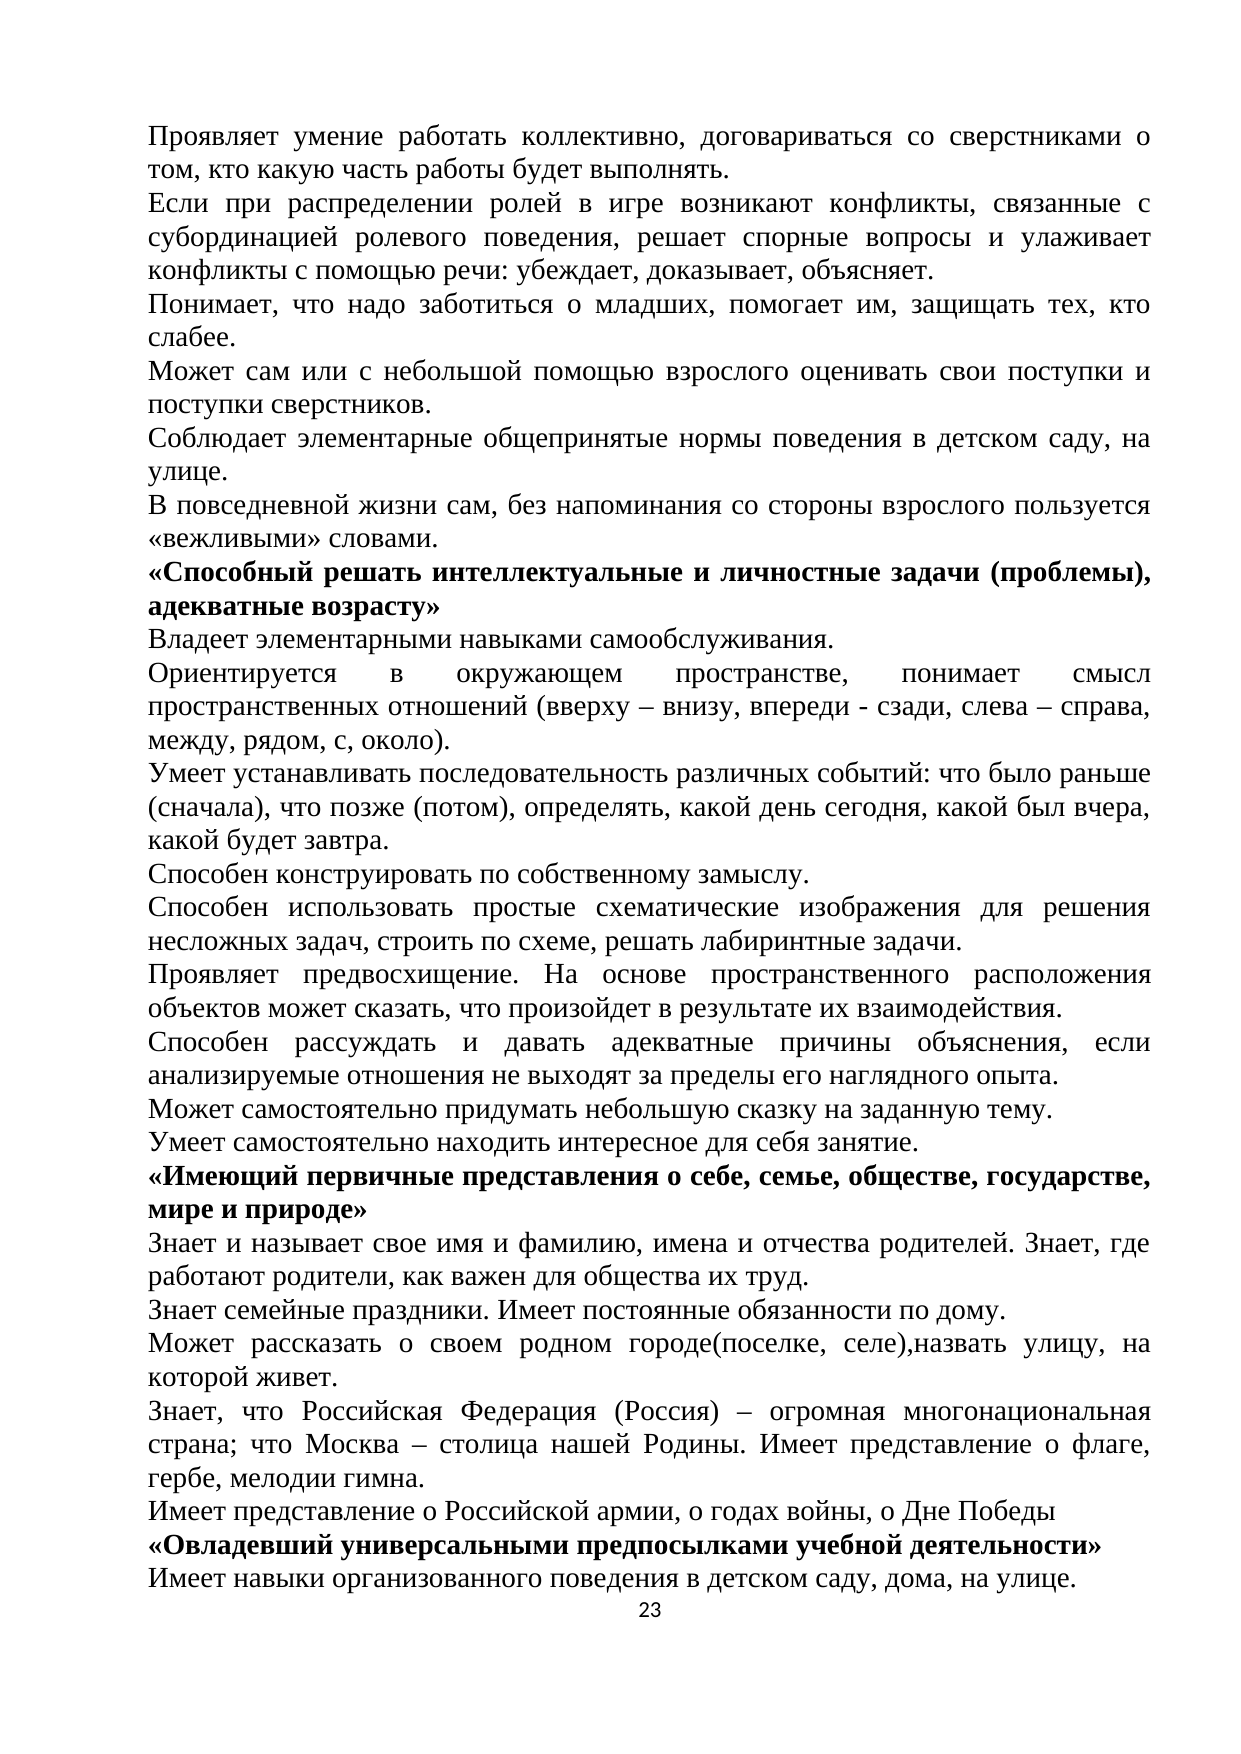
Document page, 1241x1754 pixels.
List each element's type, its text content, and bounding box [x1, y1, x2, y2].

text Может рассказать о своем родном городе(поселке, селе),назвать улицу, на которой живет. [148, 1326, 1152, 1393]
text Способен конструировать по собственному замыслу. [148, 856, 1152, 889]
text Владеет элементарными навыками самообслуживания. [148, 621, 1152, 655]
text Может сам или с небольшой помощью взрослого оценивать свои поступки и поступки сверстников. [148, 353, 1152, 420]
text Знает и называет свое имя и фамилию, имена и отчества родителей. Знает, где работают родители, как важен для общества их труд. [148, 1225, 1152, 1292]
text Умеет самостоятельно находить интересное для себя занятие. [148, 1124, 1152, 1158]
text Соблюдает элементарные общепринятые нормы поведения в детском саду, на улице. [148, 420, 1152, 487]
text Имеет навыки организованного поведения в детском саду, дома, на улице. [148, 1560, 1152, 1594]
text Может самостоятельно придумать небольшую сказку на заданную тему. [148, 1091, 1152, 1124]
text «Имеющий первичные представления о себе, семье, обществе, государстве, мире и природе» [148, 1158, 1152, 1225]
text Умеет устанавливать последовательность различных событий: что было раньше (сначала), что позже (потом), определять, какой день сегодня, какой был вчера, какой будет завтра. [148, 755, 1152, 856]
text Понимает, что надо заботиться о младших, помогает им, защищать тех, кто слабее. [148, 286, 1152, 353]
text Проявляет предвосхищение. На основе пространственного расположения объектов может сказать, что произойдет в результате их взаимодействия. [148, 957, 1152, 1024]
text Проявляет умение работать коллективно, договариваться со сверстниками о том, кто какую часть работы будет выполнять. [148, 118, 1152, 185]
text Знает, что Российская Федерация (Россия) – огромная многонациональная страна; что Москва – столица нашей Родины. Имеет представление о флаге, гербе, мелодии гимна. [148, 1393, 1152, 1493]
text Способен рассуждать и давать адекватные причины объяснения, если анализируемые отношения не выходят за пределы его наглядного опыта. [148, 1024, 1152, 1091]
text Если при распределении ролей в игре возникают конфликты, связанные с субординацией ролевого поведения, решает спорные вопросы и улаживает конфликты с помощью речи: убеждает, доказывает, объясняет. [148, 185, 1152, 286]
text «Способный решать интеллектуальные и личностные задачи (проблемы), адекватные возрасту» [148, 554, 1152, 621]
text В повседневной жизни сам, без напоминания со стороны взрослого пользуется «вежливыми» словами. [148, 487, 1152, 554]
text «Овладевший универсальными предпосылками учебной деятельности» [148, 1527, 1152, 1560]
text Имеет представление о Российской армии, о годах войны, о Дне Победы [148, 1493, 1152, 1527]
text Ориентируется в окружающем пространстве, понимает смысл пространственных отношений (вверху – внизу, впереди - сзади, слева – справа, между, рядом, с, около). [148, 655, 1152, 755]
text Знает семейные праздники. Имеет постоянные обязанности по дому. [148, 1292, 1152, 1326]
text Способен использовать простые схематические изображения для решения несложных задач, строить по схеме, решать лабиринтные задачи. [148, 889, 1152, 957]
